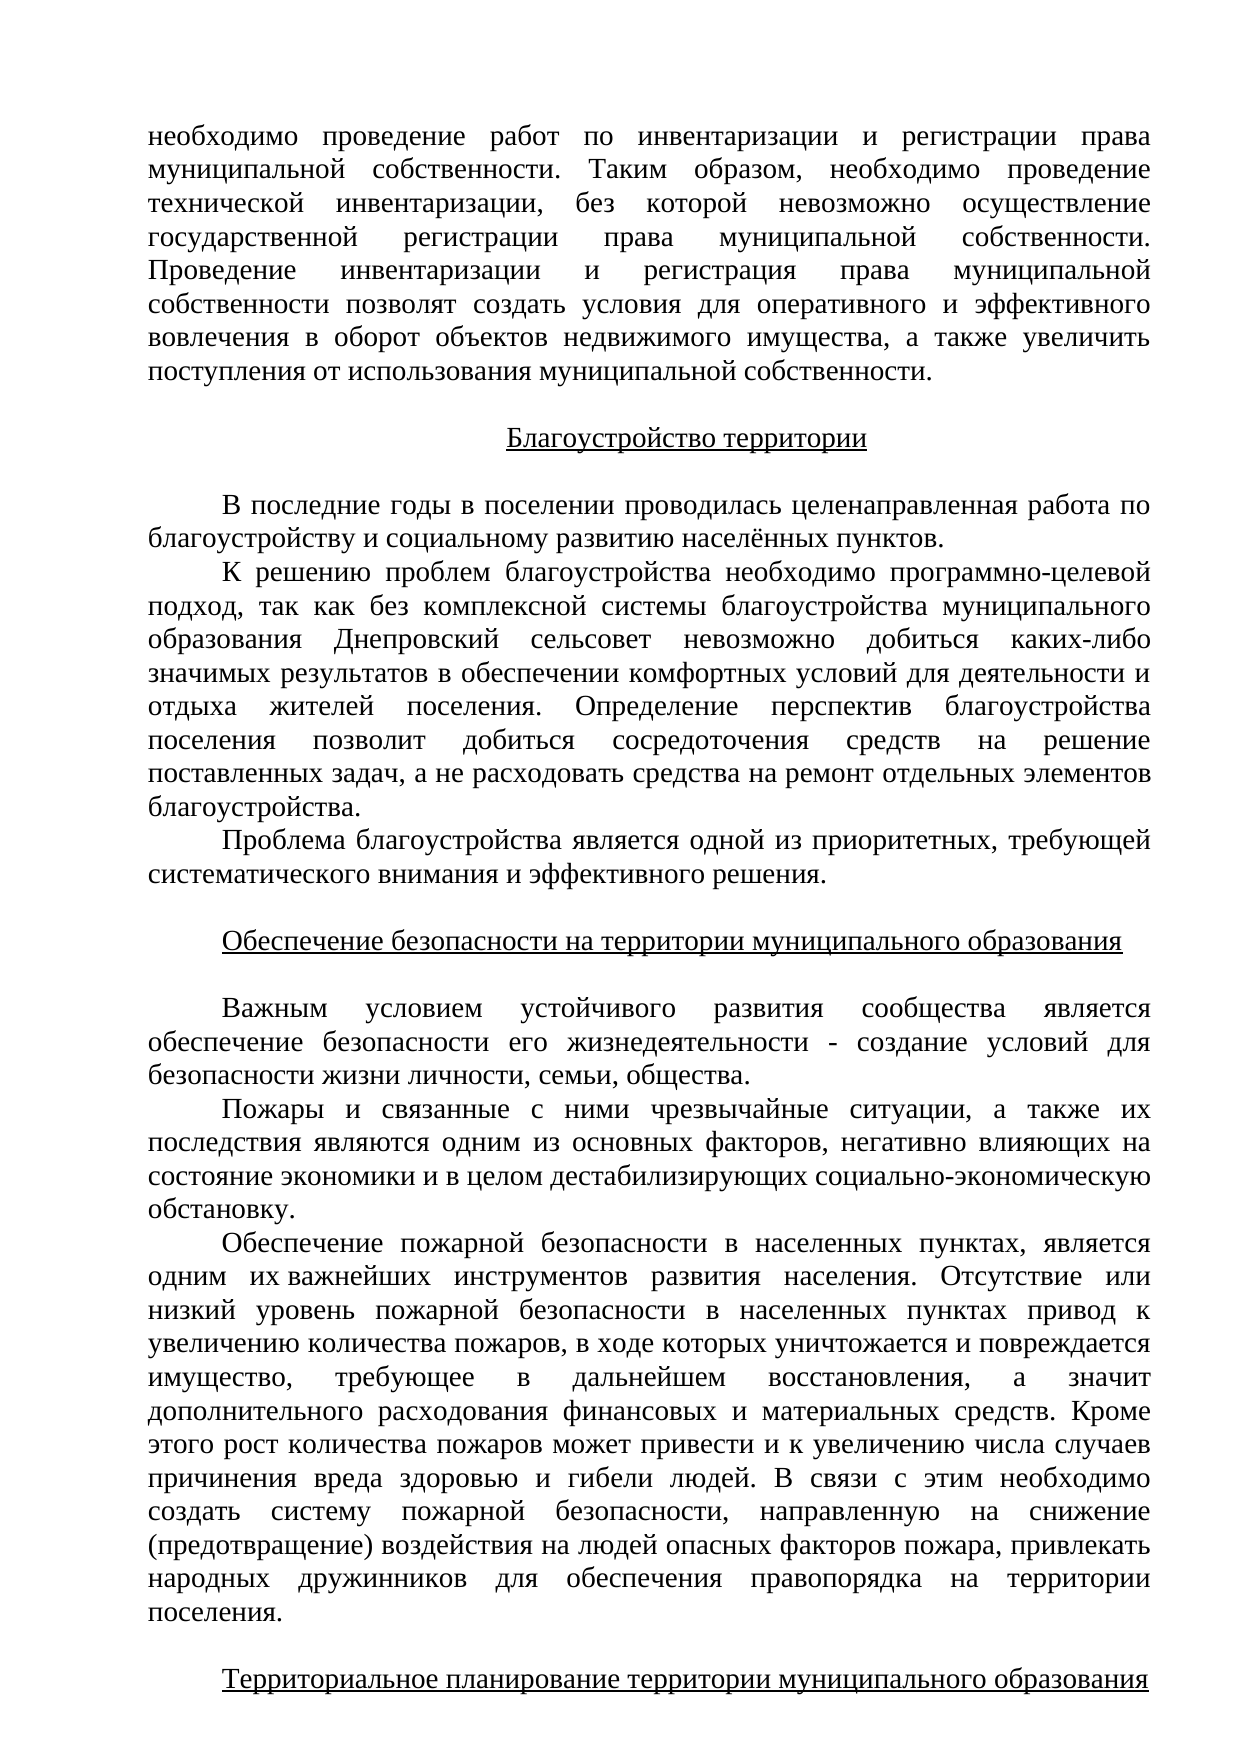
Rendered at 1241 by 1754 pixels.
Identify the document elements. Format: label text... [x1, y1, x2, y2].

text Проблема благоустройства является одной из приоритетных, требующей систематического внимания и эффективного решения. [148, 822, 1152, 889]
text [148, 118, 1152, 386]
text В последние годы в поселении проводилась целенаправленная работа по благоустройству и социальному развитию населённых пунктов. [148, 487, 1152, 554]
text Пожары и связанные с ними чрезвычайные ситуации, а также их последствия являются одним из основных факторов, негативно влияющих на состояние экономики и в целом дестабилизирующих социально-экономическую обстановку. [148, 1091, 1152, 1225]
text Обеспечение безопасности на территории муниципального образования [148, 923, 1152, 957]
text Обеспечение пожарной безопасности в населенных пунктах, является одним их важнейших инструментов развития населения. Отсутствие или низкий уровень пожарной безопасности в населенных пунктах привод к увеличению количества пожаров, в ходе которых уничтожается и повреждается имущество, требующее в дальнейшем восстановления, а значит дополнительного расходования финансовых и материальных средств. Кроме этого рост количества пожаров может привести и к увеличению числа случаев причинения вреда здоровью и гибели людей. В связи с этим необходимо создать систему пожарной безопасности, направленную на снижение (предотвращение) воздействия на людей опасных факторов пожара, привлекать народных дружинников для обеспечения правопорядка на территории поселения. [148, 1225, 1152, 1627]
text Важным условием устойчивого развития сообщества является обеспечение безопасности его жизнедеятельности - создание условий для безопасности жизни личности, семьи, общества. [148, 990, 1152, 1091]
text Территориальное планирование территории муниципального образования [148, 1661, 1152, 1694]
text Благоустройство территории [148, 420, 1152, 453]
text К решению проблем благоустройства необходимо программно-целевой подход, так как без комплексной системы благоустройства муниципального образования Днепровский сельсовет невозможно добиться каких-либо значимых результатов в обеспечении комфортных условий для деятельности и отдыха жителей поселения. Определение перспектив благоустройства поселения позволит добиться сосредоточения средств на решение поставленных задач, а не расходовать средства на ремонт отдельных элементов благоустройства. [148, 554, 1152, 822]
